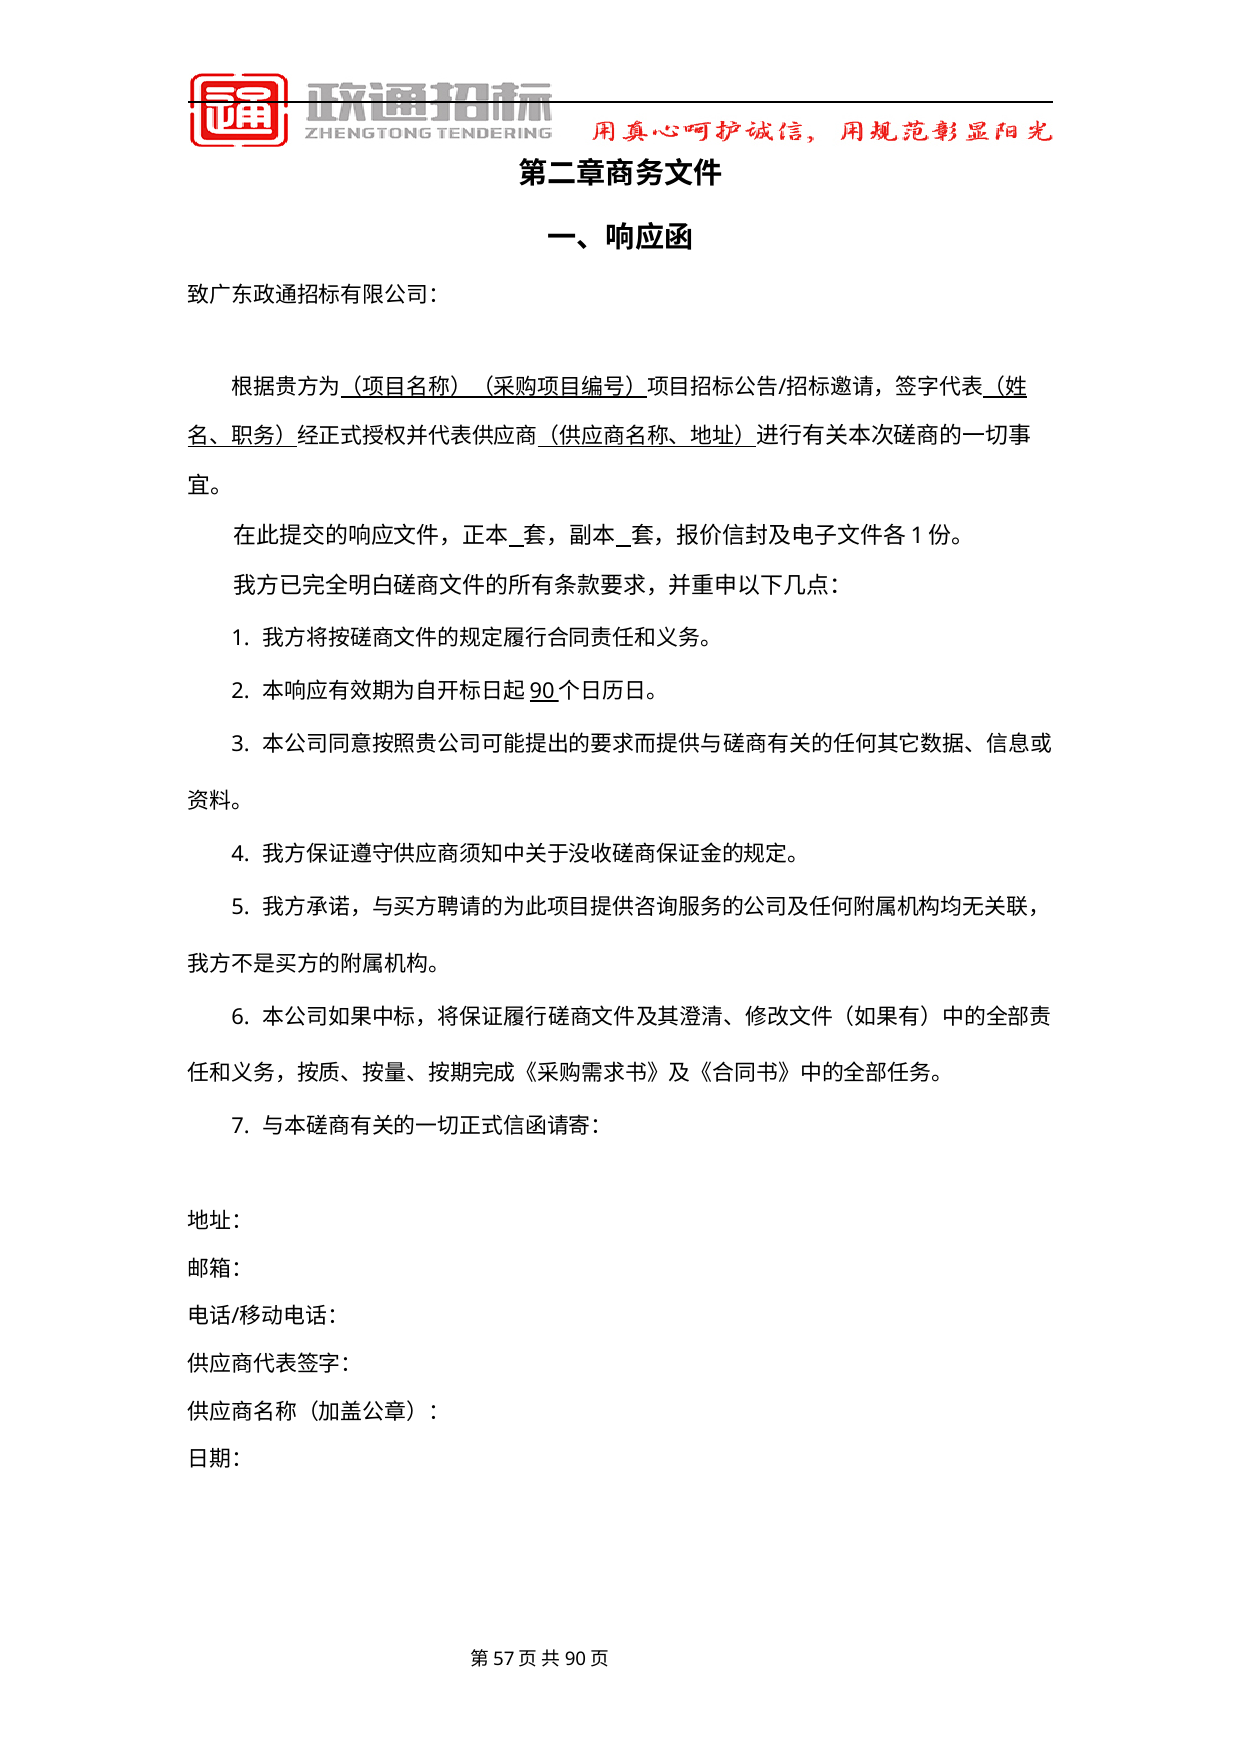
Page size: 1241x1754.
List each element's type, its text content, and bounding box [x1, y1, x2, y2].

text 根据贵方为（项目名称）（采购项目编号）项目招标公告/招标邀请，签字代表（姓名、职务）经正式授权并代表供应商（供应商名称、地址）进行有关本次磋商的一切事宜。 [187, 369, 1053, 500]
picture [188, 73, 1053, 101]
text 地址： [187, 1203, 1053, 1235]
text 邮箱： [187, 1251, 1053, 1283]
list 本公司如果中标，将保证履行磋商文件及其澄清、修改文件（如果有）中的全部责任和义务，按质、按量、按期完成《采购需求书》及《合同书》中的全部任务。 [187, 996, 1053, 1090]
text 供应商名称（加盖公章）： [187, 1394, 1053, 1425]
list 我方将按磋商文件的规定履行合同责任和义务。 [187, 617, 1053, 654]
list 我方保证遵守供应商须知中关于没收磋商保证金的规定。 [187, 833, 1053, 871]
text 在此提交的响应文件，正本 套，副本 套，报价信封及电子文件各1份。 [187, 517, 1053, 550]
text 日期： [187, 1441, 1053, 1473]
text 我方已完全明白磋商文件的所有条款要求，并重申以下几点： [187, 567, 1053, 600]
list 与本磋商有关的一切正式信函请寄： [187, 1106, 1053, 1143]
text 致广东政通招标有限公司： [187, 277, 1053, 308]
list 本响应有效期为自开标日起90个日历日。 [187, 670, 1053, 708]
list 本公司同意按照贵公司可能提出的要求而提供与磋商有关的任何其它数据、信息或资料。 [187, 723, 1053, 817]
subtitle 一、响应函 [187, 213, 1053, 256]
subtitle 第二章商务文件 [187, 150, 1053, 192]
text 供应商代表签字： [187, 1346, 1053, 1378]
picture [188, 103, 1053, 147]
text 电话/移动电话： [187, 1298, 1053, 1330]
list 我方承诺，与买方聘请的为此项目提供咨询服务的公司及任何附属机构均无关联，我方不是买方的附属机构。 [187, 886, 1053, 980]
